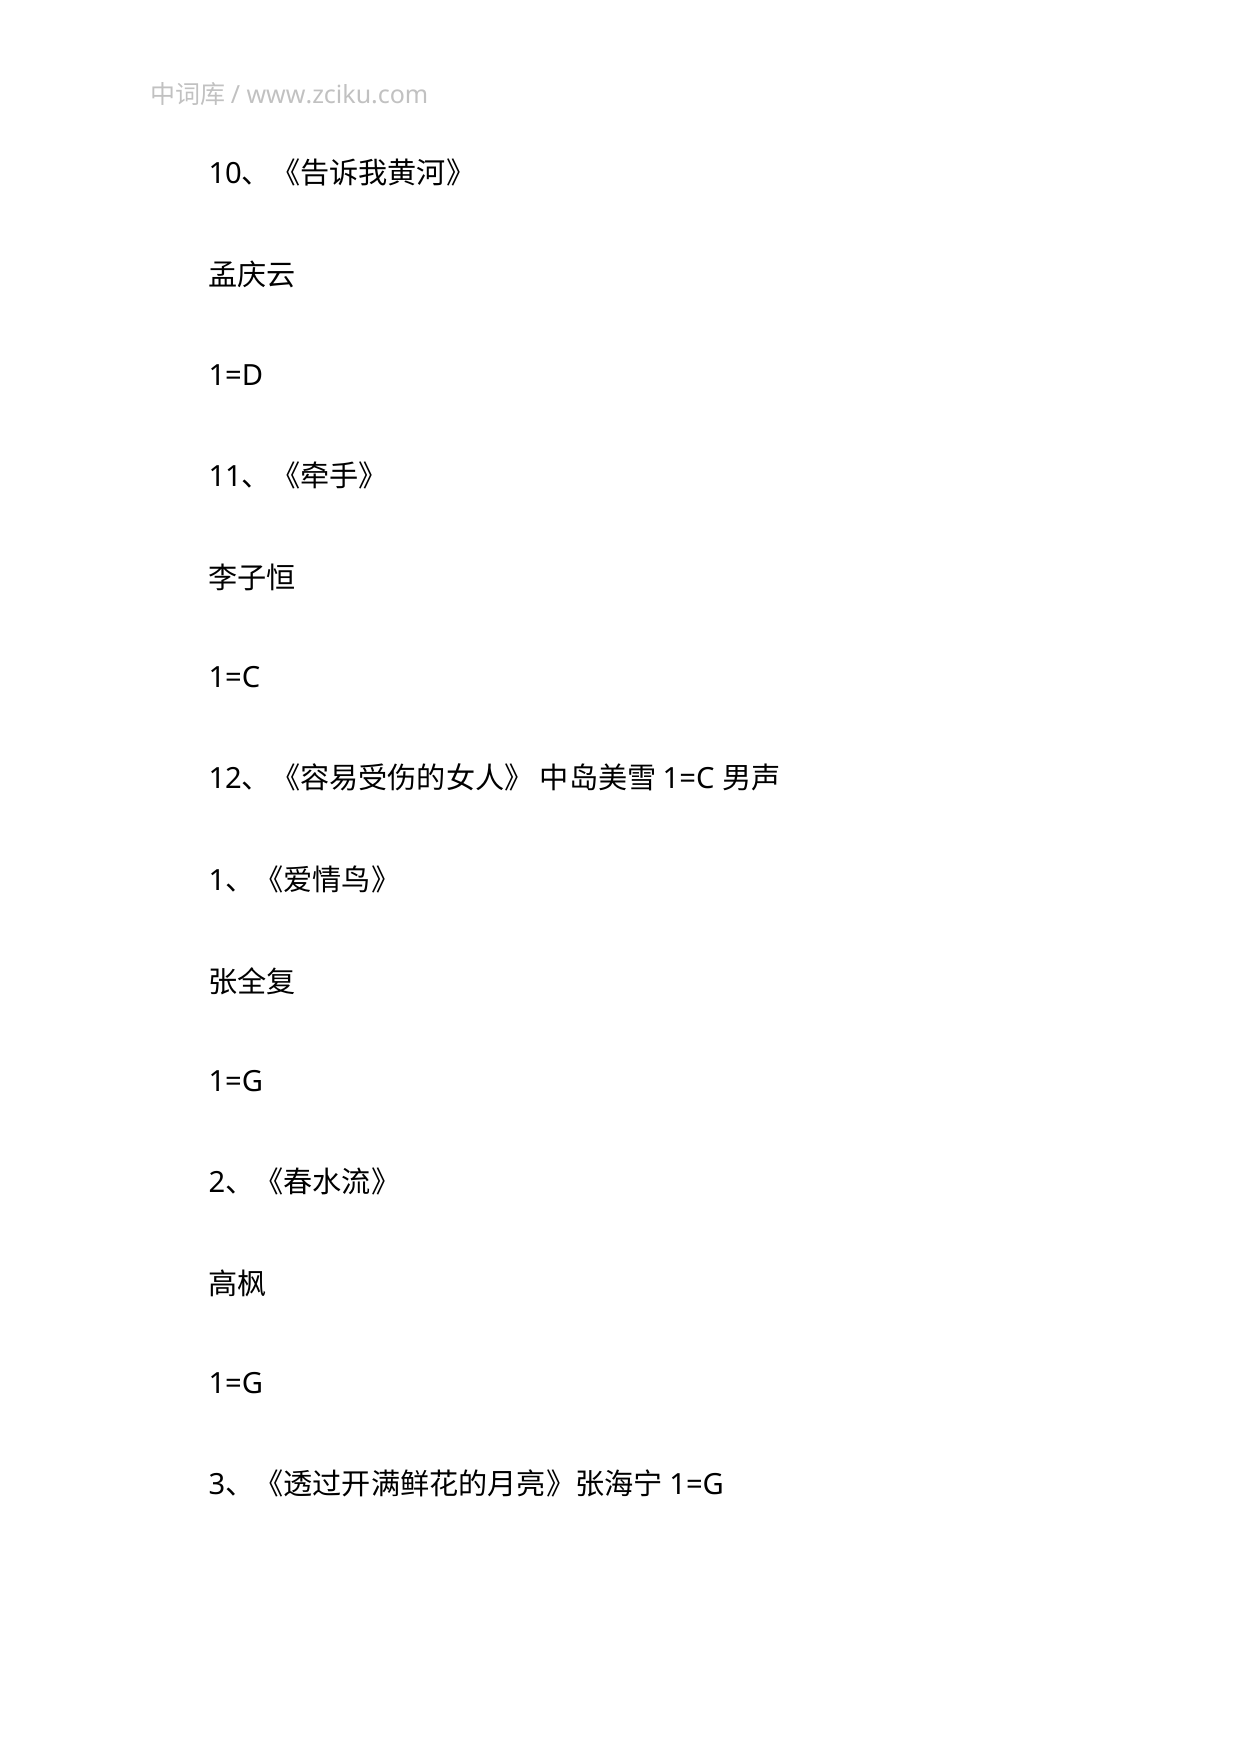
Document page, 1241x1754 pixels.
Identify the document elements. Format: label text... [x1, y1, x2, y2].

text 高枫 [150, 1261, 1090, 1303]
text 1=G [150, 1362, 1090, 1402]
text 孟庆云 [150, 252, 1090, 294]
text 张全复 [150, 958, 1090, 1001]
text 1=C [150, 656, 1090, 696]
text 2、《春水流》 [150, 1158, 1090, 1201]
text 1=G [150, 1060, 1090, 1100]
text 11、《牵手》 [150, 452, 1090, 494]
text 1、《爱情鸟》 [150, 856, 1090, 899]
text 李子恒 [150, 554, 1090, 596]
text 1=D [150, 354, 1090, 393]
text 12、《容易受伤的女人》 中岛美雪1=C 男声 [150, 754, 1090, 797]
text 3、《透过开满鲜花的月亮》张海宁 1=G [150, 1461, 1090, 1503]
text 10、《告诉我黄河》 [150, 150, 1090, 192]
